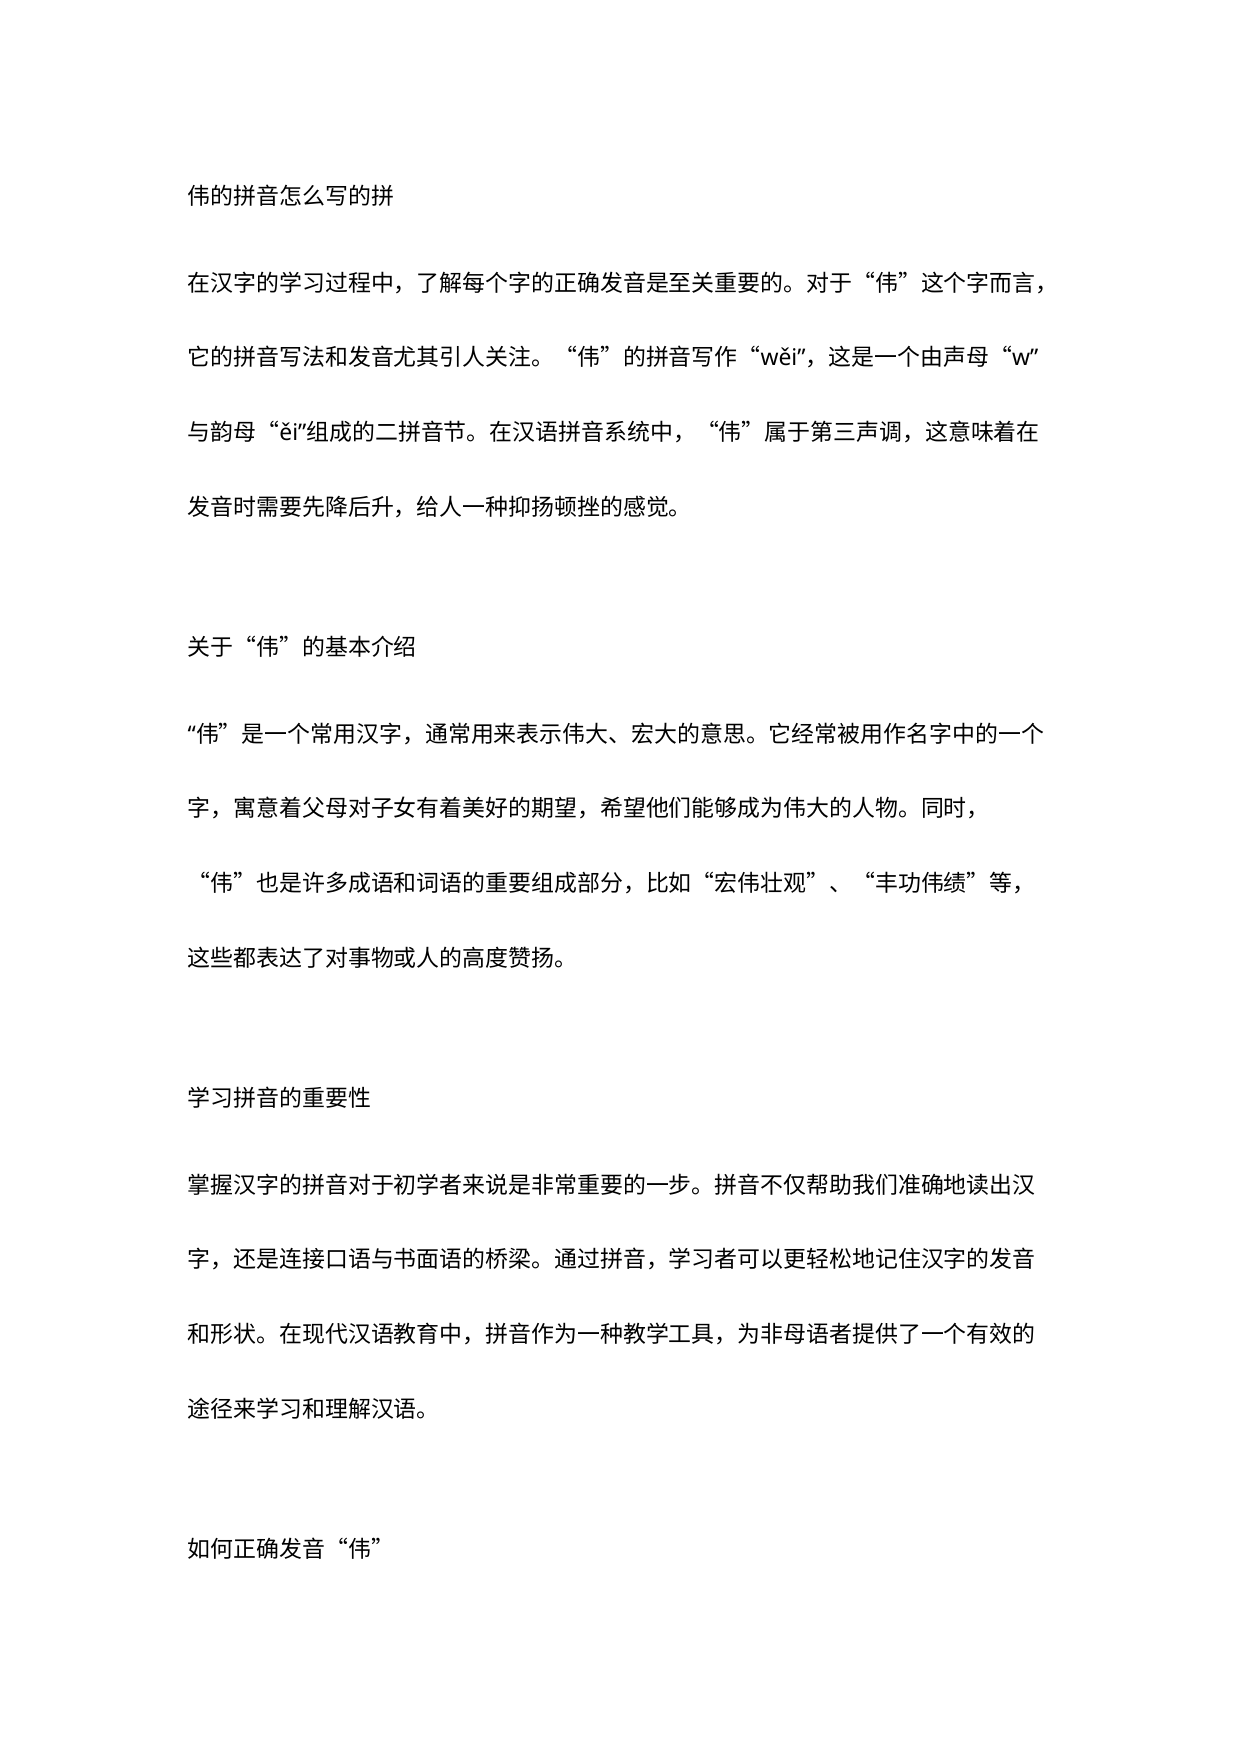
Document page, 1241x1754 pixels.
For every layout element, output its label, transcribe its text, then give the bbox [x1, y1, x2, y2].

text “伟”是一个常用汉字，通常用来表示伟大、宏大的意思。它经常被用作名字中的一个字，寓意着父母对子女有着美好的期望，希望他们能够成为伟大的人物。同时，“伟”也是许多成语和词语的重要组成部分，比如“宏伟壮观”、“丰功伟绩”等，这些都表达了对事物或人的高度赞扬。 [187, 699, 1053, 989]
text 如何正确发音“伟” [187, 1515, 1053, 1580]
text 在汉字的学习过程中，了解每个字的正确发音是至关重要的。对于“伟”这个字而言，它的拼音写法和发音尤其引人关注。“伟”的拼音写作“wěi”，这是一个由声母“w”与韵母“ěi”组成的二拼音节。在汉语拼音系统中，“伟”属于第三声调，这意味着在发音时需要先降后升，给人一种抑扬顿挫的感觉。 [187, 248, 1053, 538]
text 学习拼音的重要性 [187, 1064, 1053, 1129]
text 伟的拼音怎么写的拼 [187, 162, 1053, 227]
text 掌握汉字的拼音对于初学者来说是非常重要的一步。拼音不仅帮助我们准确地读出汉字，还是连接口语与书面语的桥梁。通过拼音，学习者可以更轻松地记住汉字的发音和形状。在现代汉语教育中，拼音作为一种教学工具，为非母语者提供了一个有效的途径来学习和理解汉语。 [187, 1151, 1053, 1440]
text 关于“伟”的基本介绍 [187, 613, 1053, 678]
